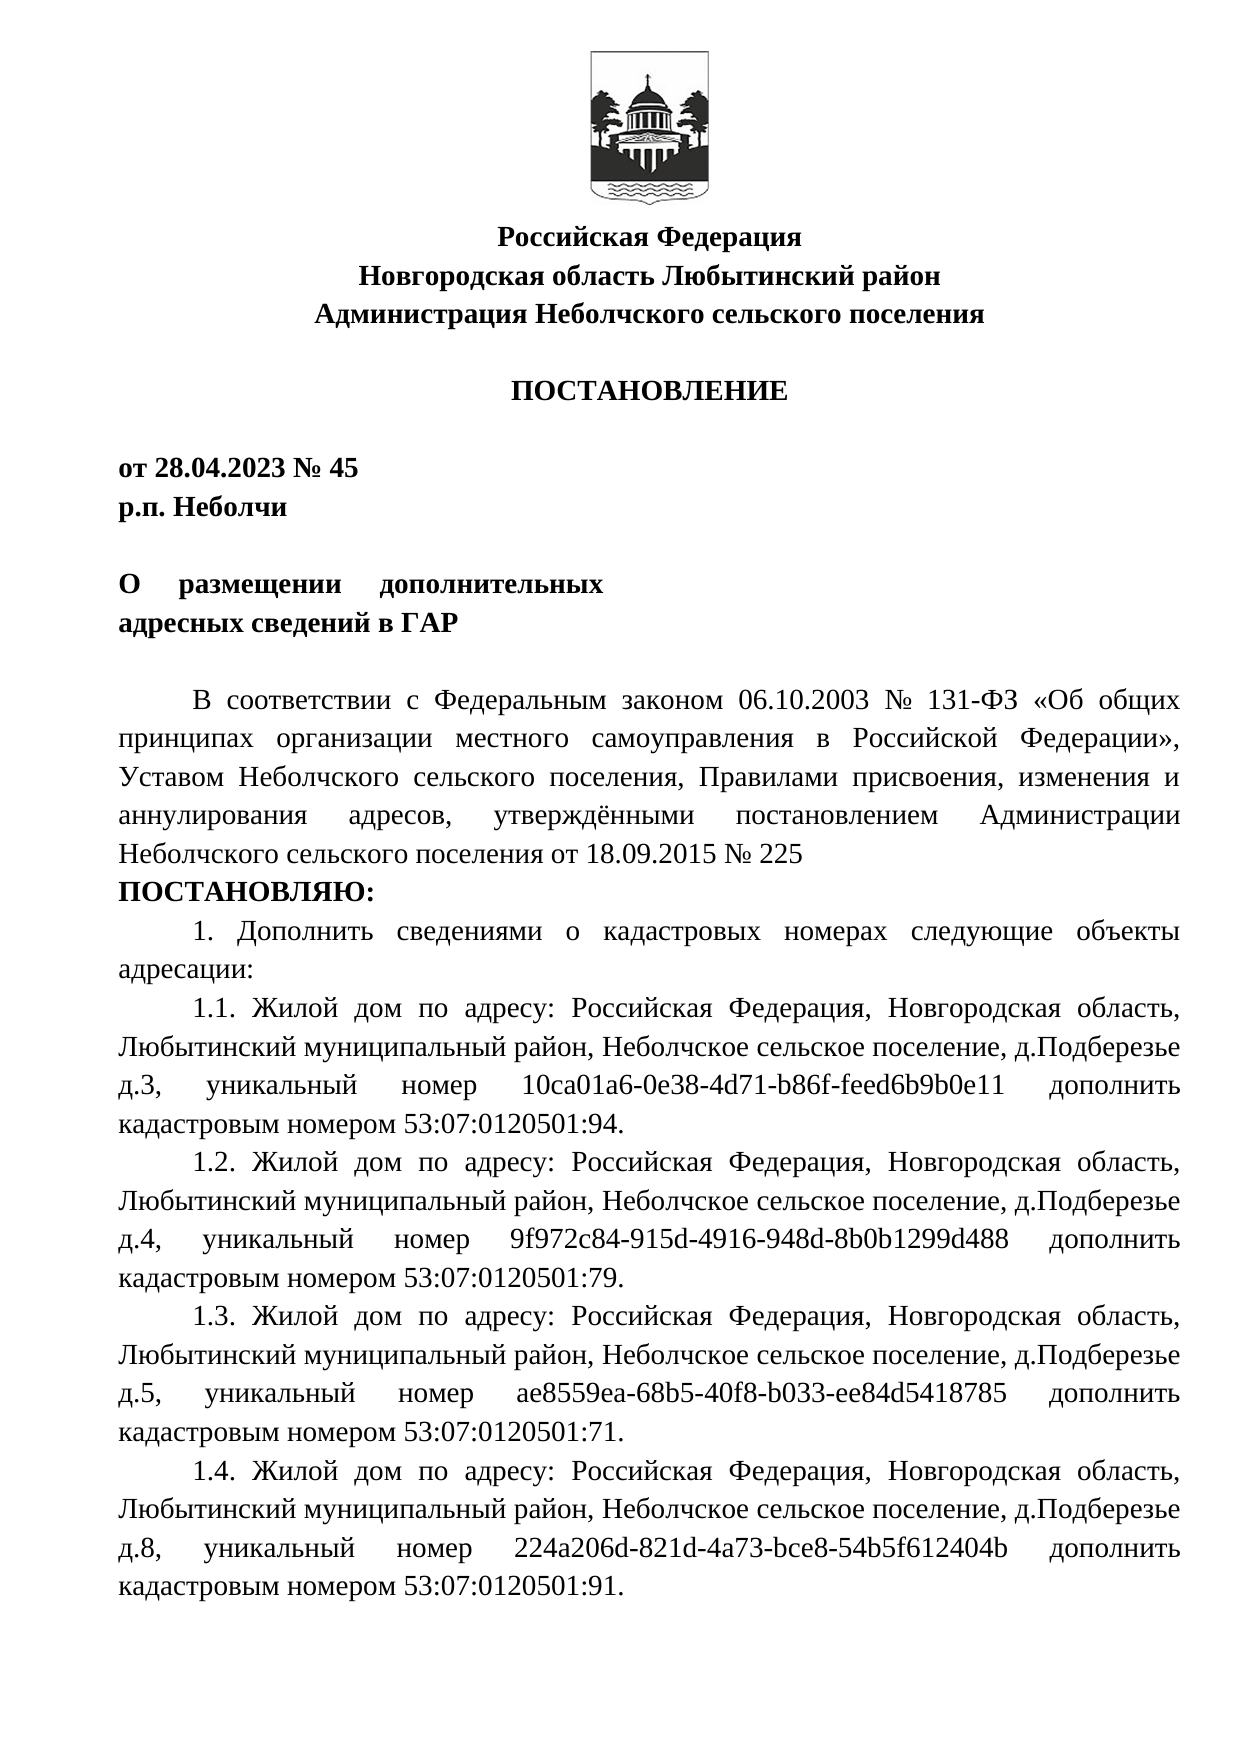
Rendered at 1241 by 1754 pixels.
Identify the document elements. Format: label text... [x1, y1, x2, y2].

text 1.1. Жилой дом по адресу: Российская Федерация, Новгородская область, Любытинский муниципальный район, Неболчское сельское поселение, д.Подберезье д.3, уникальный номер 10ca01a6-0e38-4d71-b86f-feed6b9b0e11 дополнить кадастровым номером 53:07:0120501:94. [118, 990, 1181, 1139]
text ПОСТАНОВЛЯЮ: [118, 874, 1181, 908]
picture [590, 51, 709, 205]
text Российская Федерация [118, 219, 1181, 253]
text О размещении дополнительных адресных сведений в ГАР [118, 566, 603, 638]
text от 28.04.2023 № 45 [118, 451, 1181, 484]
text 1.4. Жилой дом по адресу: Российская Федерация, Новгородская область, Любытинский муниципальный район, Неболчское сельское поселение, д.Подберезье д.8, уникальный номер 224a206d-821d-4a73-bce8-54b5f612404b дополнить кадастровым номером 53:07:0120501:91. [118, 1453, 1181, 1602]
text Новгородская область Любытинский район [118, 258, 1181, 291]
text ПОСТАНОВЛЕНИЕ [118, 373, 1181, 407]
text Администрация Неболчского сельского поселения [118, 296, 1181, 330]
text 1.3. Жилой дом по адресу: Российская Федерация, Новгородская область, Любытинский муниципальный район, Неболчское сельское поселение, д.Подберезье д.5, уникальный номер ae8559ea-68b5-40f8-b033-ee84d5418785 дополнить кадастровым номером 53:07:0120501:71. [118, 1298, 1181, 1448]
text В соответствии с Федеральным законом 06.10.2003 № 131-ФЗ «Об общих принципах организации местного самоуправления в Российской Федерации», Уставом Неболчского сельского поселения, Правилами присвоения, изменения и аннулирования адресов, утверждёнными постановлением Администрации Неболчского сельского поселения от 18.09.2015 № 225 [118, 682, 1181, 869]
text 1.2. Жилой дом по адресу: Российская Федерация, Новгородская область, Любытинский муниципальный район, Неболчское сельское поселение, д.Подберезье д.4, уникальный номер 9f972c84-915d-4916-948d-8b0b1299d488 дополнить кадастровым номером 53:07:0120501:79. [118, 1144, 1181, 1293]
text 1. Дополнить сведениями о кадастровых номерах следующие объекты адресации: [118, 913, 1181, 985]
text р.п. Неболчи [118, 489, 1181, 523]
